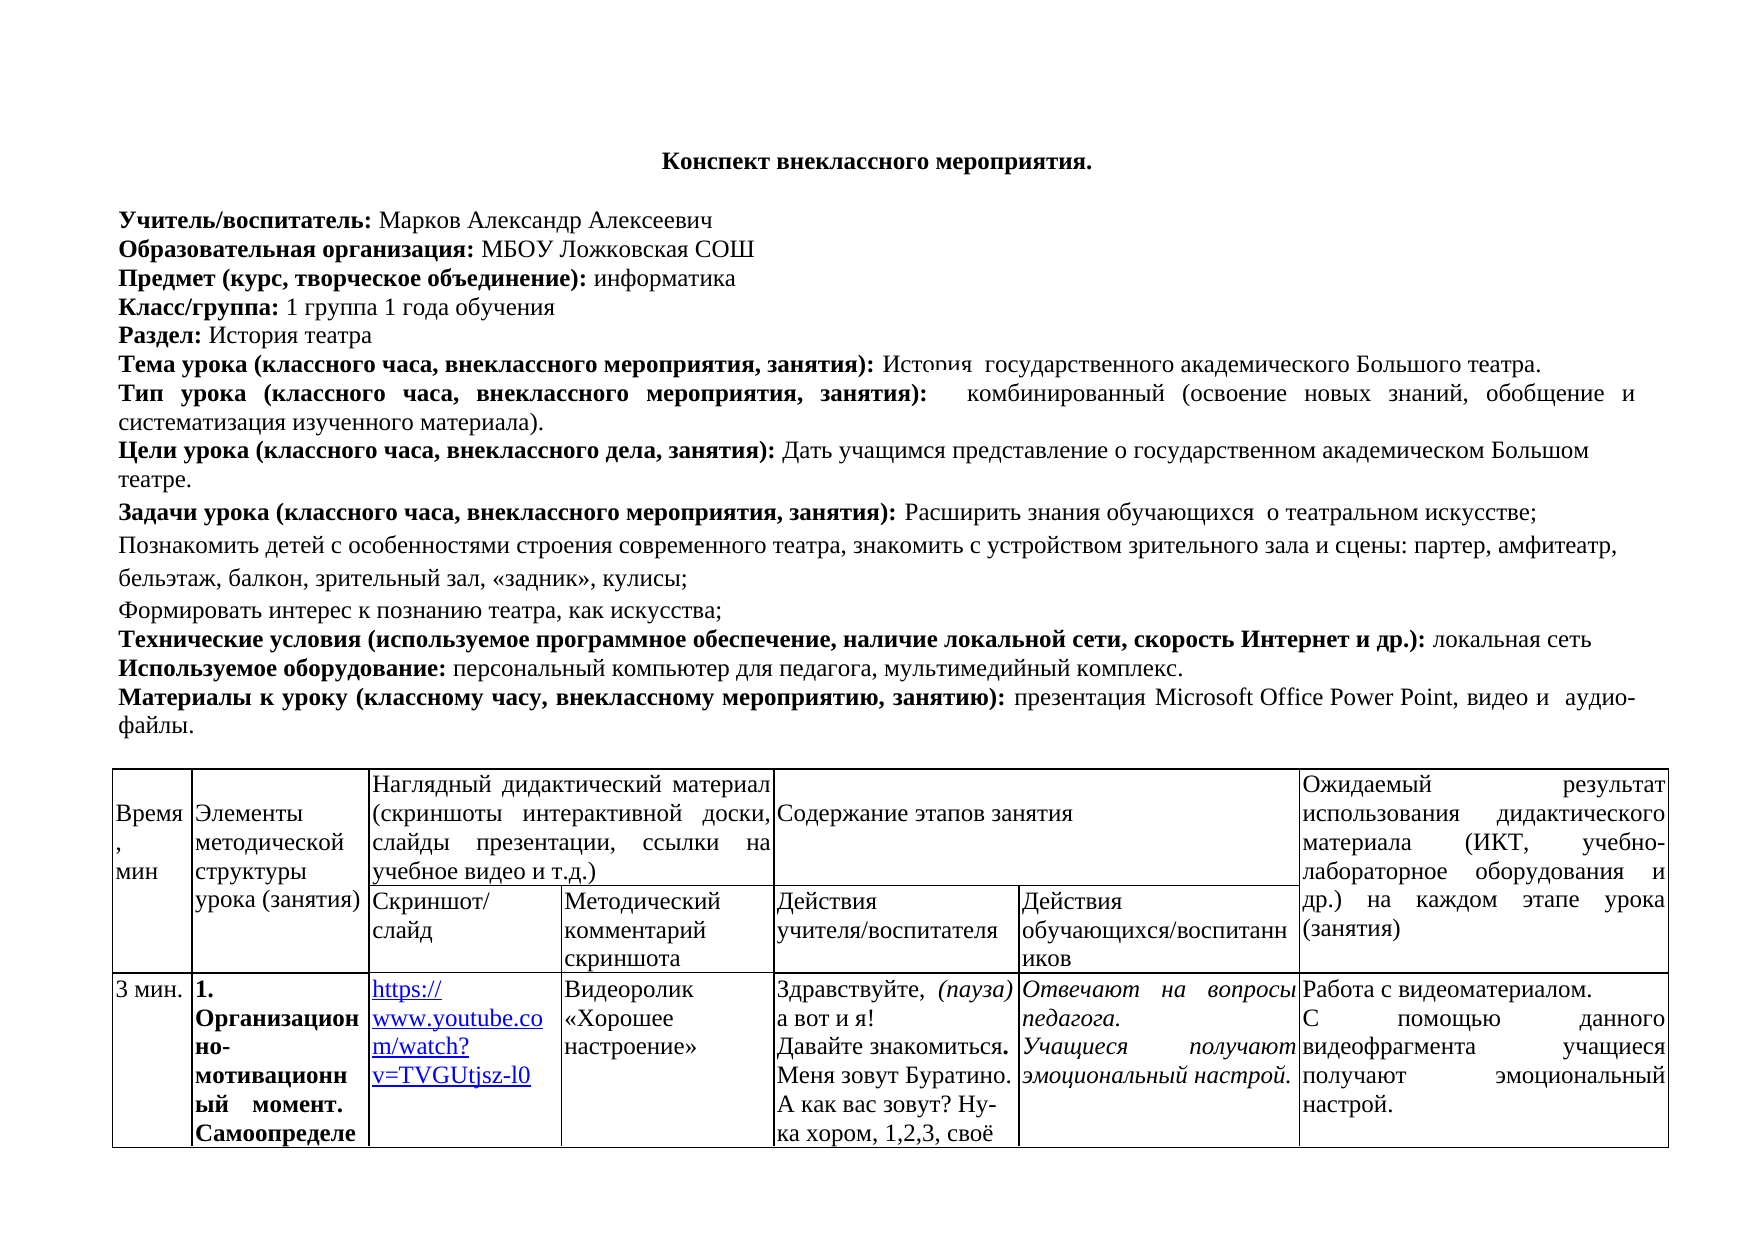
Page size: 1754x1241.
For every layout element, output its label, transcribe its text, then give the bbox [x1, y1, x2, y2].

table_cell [562, 973, 773, 1146]
table_header Элементы методической структуры урока (занятия) [193, 770, 368, 972]
text Раздел: История театра [118, 320, 1636, 349]
table_cell Действия обучающихся/воспитанников [1020, 886, 1299, 972]
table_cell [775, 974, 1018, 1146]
text Предмет (курс, творческое объединение): информатика [118, 263, 1636, 292]
table_cell Методический комментарий скриншота [562, 886, 773, 972]
text Материалы к уроку (классному часу, внеклассному мероприятию, занятию): презентация Microsoft Office Power Point, видео и аудио-файлы. [118, 682, 1636, 739]
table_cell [1020, 974, 1299, 1146]
text Класс/группа: 1 группа 1 года обучения [118, 292, 1636, 320]
table_header Содержание этапов занятия [775, 770, 1299, 884]
text Тип урока (классного часа, внеклассного мероприятия, занятия): комбинированный (освоение новых знаний, обобщение и систематизация изученного материала). [118, 378, 1636, 435]
text Формировать интерес к познанию театра, как искусства; [118, 591, 1636, 624]
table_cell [370, 973, 561, 1146]
text Конспект внеклассного мероприятия. [118, 146, 1636, 175]
table_header Время, мин [113, 770, 191, 972]
table_cell Скриншот/ слайд [370, 886, 561, 972]
table_header Наглядный дидактический материал (скриншоты интерактивной доски, слайды презентации, ссылки на учебное видео и т.д.) [370, 770, 773, 884]
table_cell Действия учителя/воспитателя [775, 886, 1018, 972]
table_header Ожидаемый результат использования дидактического материала (ИКТ, учебно- лабораторное оборудования и др.) на каждом этапе урока (занятия) [1300, 770, 1668, 972]
text Тема урока (классного часа, внеклассного мероприятия, занятия): История государственного академического Большого театра. [118, 349, 1636, 378]
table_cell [1300, 974, 1668, 1146]
text Образовательная организация: МБОУ Ложковская СОШ [118, 234, 1636, 263]
text Технические условия (используемое программное обеспечение, наличие локальной сети, скорость Интернет и др.): локальная сеть [118, 624, 1636, 653]
text Задачи урока (классного часа, внеклассного мероприятия, занятия): Расширить знания обучающихся о театральном искусстве; [118, 493, 1636, 526]
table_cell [193, 974, 368, 1146]
text Используемое оборудование: персональный компьютер для педагога, мультимедийный комплекс. [118, 653, 1636, 682]
text Учитель/воспитатель: Марков Александр Алексеевич [118, 205, 1636, 234]
text Цели урока (классного часа, внеклассного дела, занятия): Дать учащимся представление о государственном академическом Большом театре. [118, 435, 1636, 493]
text Познакомить детей с особенностями строения современного театра, знакомить с устройством зрительного зала и сцены: партер, амфитеатр, бельэтаж, балкон, зрительный зал, «задник», кулисы; [118, 526, 1636, 591]
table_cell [113, 974, 191, 1146]
